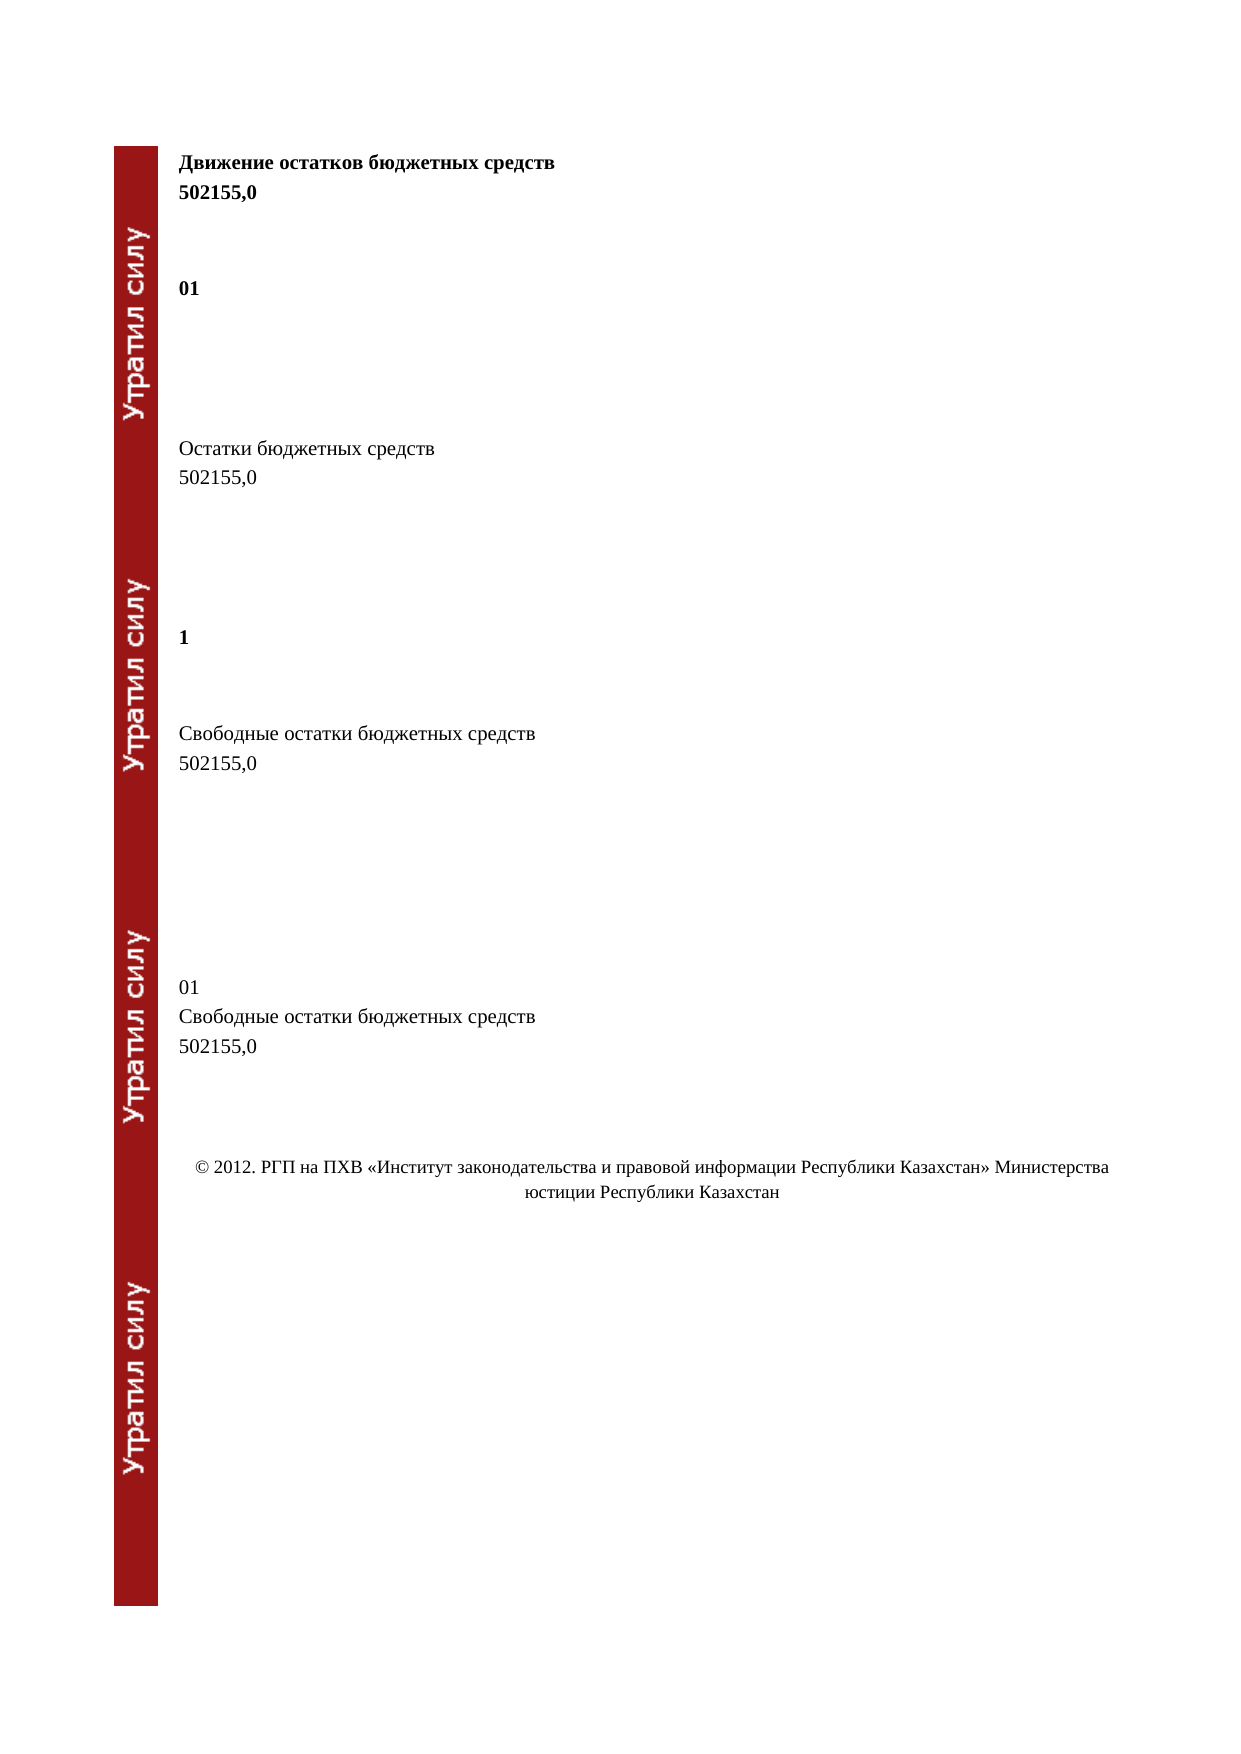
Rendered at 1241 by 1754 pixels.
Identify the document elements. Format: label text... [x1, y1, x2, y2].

picture [114, 146, 158, 1156]
text © 2012. РГП на ПХВ «Институт законодательства и правовой информации Республики Казахстан» Министерства юстиции Республики Казахстан [112, 1156, 1128, 1203]
picture [114, 1203, 158, 1606]
